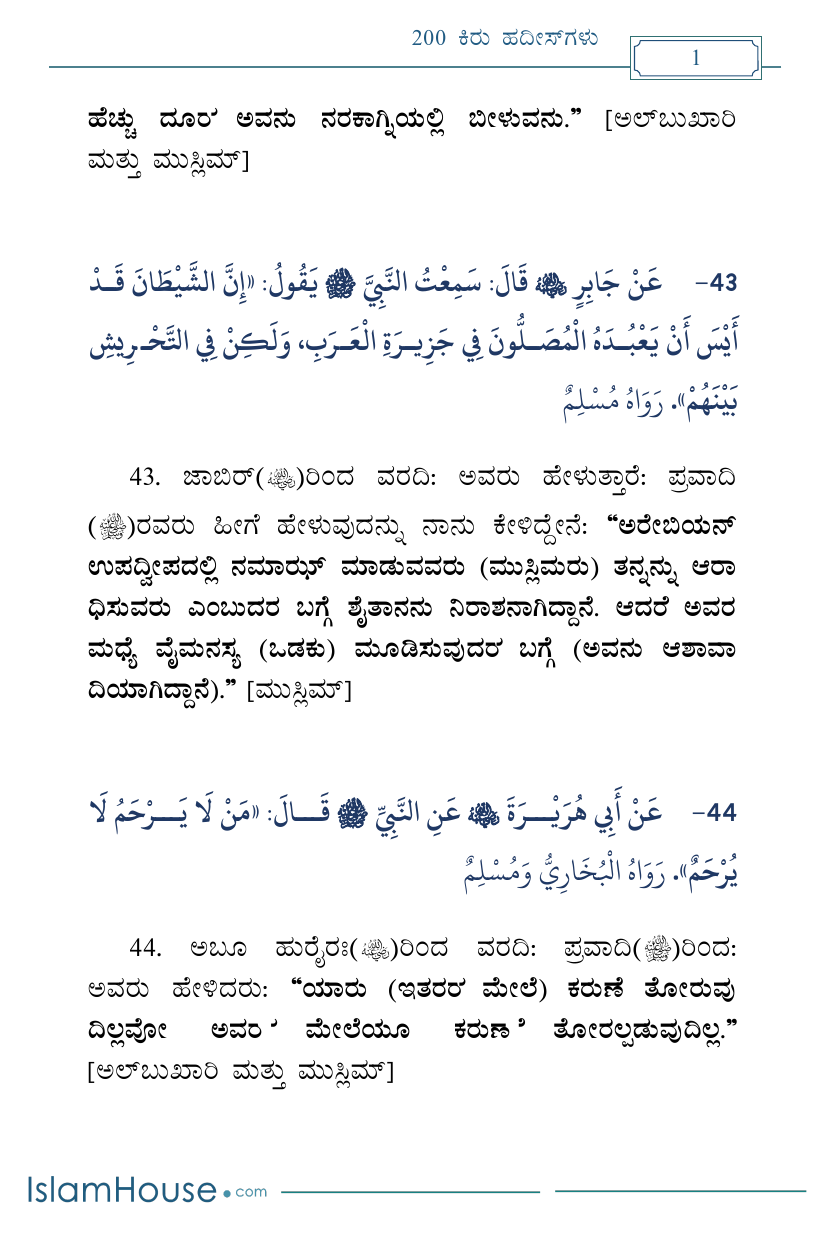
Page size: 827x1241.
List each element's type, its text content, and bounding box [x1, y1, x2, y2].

picture [548, 1170, 807, 1208]
text 44- عَنْ أَبِي هُرَيْرَةَ عَنِ النَّبِيِّ قَالَ: «مَنْ لَا يَرْحَمُ لَا يُرْحَمٌ». رَوَاهُ الْبُخَارِيُّ وَمُسْلِمٌ [89, 785, 738, 898]
picture [20, 1171, 541, 1209]
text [89, 107, 738, 184]
text 43. eÁ©gï()jAzÀ ªÀgÀ¢: CªÀgÀÄ ºÉÃ¼ÀÄvÁÛgÉ: ¥ÀæªÁ¢()gÀªÀgÀÄ »ÃUÉ ºÉÃ¼ÀÄªÀÅzÀ£ÀÄß £Á£ÀÄ PÉÃ½zÉÝÃ£É: “CgÉÃ©AiÀÄ£ï G¥À¢éÃ¥ÀzÀ°è £ÀªÀiÁgÀhiï ªÀiÁqÀÄªÀªÀgÀÄ (ªÀÄÄ¹èªÀÄgÀÄ) vÀ£Àß£ÀÄß DgÁ¢ü¸ÀÄªÀgÀÄ JA§ÄzÀgÀ §UÉÎ ±ÉÊvÁ£À£ÀÄ ¤gÁ±À£ÁVzÁÝ£É. DzÀgÉ CªÀgÀ ªÀÄzsÉå ªÉÊªÀÄ£À¸Àå (MqÀPÀÄ) ªÀÄÆr¸ÀÄªÀÅzÀgÀ §UÉÎ (CªÀ£ÀÄ D±ÁªÁ¢AiÀiÁVzÁÝ£É).” [ªÀÄÄ¹èªÀiï] [89, 456, 738, 714]
text 43- عَنْ جَابِرٍ قَالَ: سَمِعْتُ النَّبِيَّ يَقُولُ: «إِنَّ الشَّيْطَانَ قَدْ أَيْسَ أَنْ يَعْبُدَهُ الْمُصَلُّونَ فِي جَزِيرَةِ الْعَرَبِ، وَلَكِنْ فِي التَّحْرِيشِ بَيْنَهُمْ». رَوَاهُ مُسْلِمٌ [89, 256, 738, 427]
text 44. C§Æ ºÀÄgÉÊgÀB()jAzÀ ªÀgÀ¢: ¥ÀæªÁ¢()jAzÀ: CªÀgÀÄ ºÉÃ½zÀgÀÄ: “AiÀiÁgÀÄ (EvÀgÀgÀ ªÉÄÃ¯É) PÀgÀÄuÉ vÉÆÃgÀÄªÀÅ¢®èªÉÇÃ CªÀgÀ ªÉÄÃ¯ÉAiÀÄÆ PÀgÀÄuÉ vÉÆÃgÀ®àqÀÄªÀÅ¢®è.” [C¯ï§ÄSÁj ªÀÄvÀÄÛ ªÀÄÄ¹èªÀiï] [89, 928, 738, 1095]
